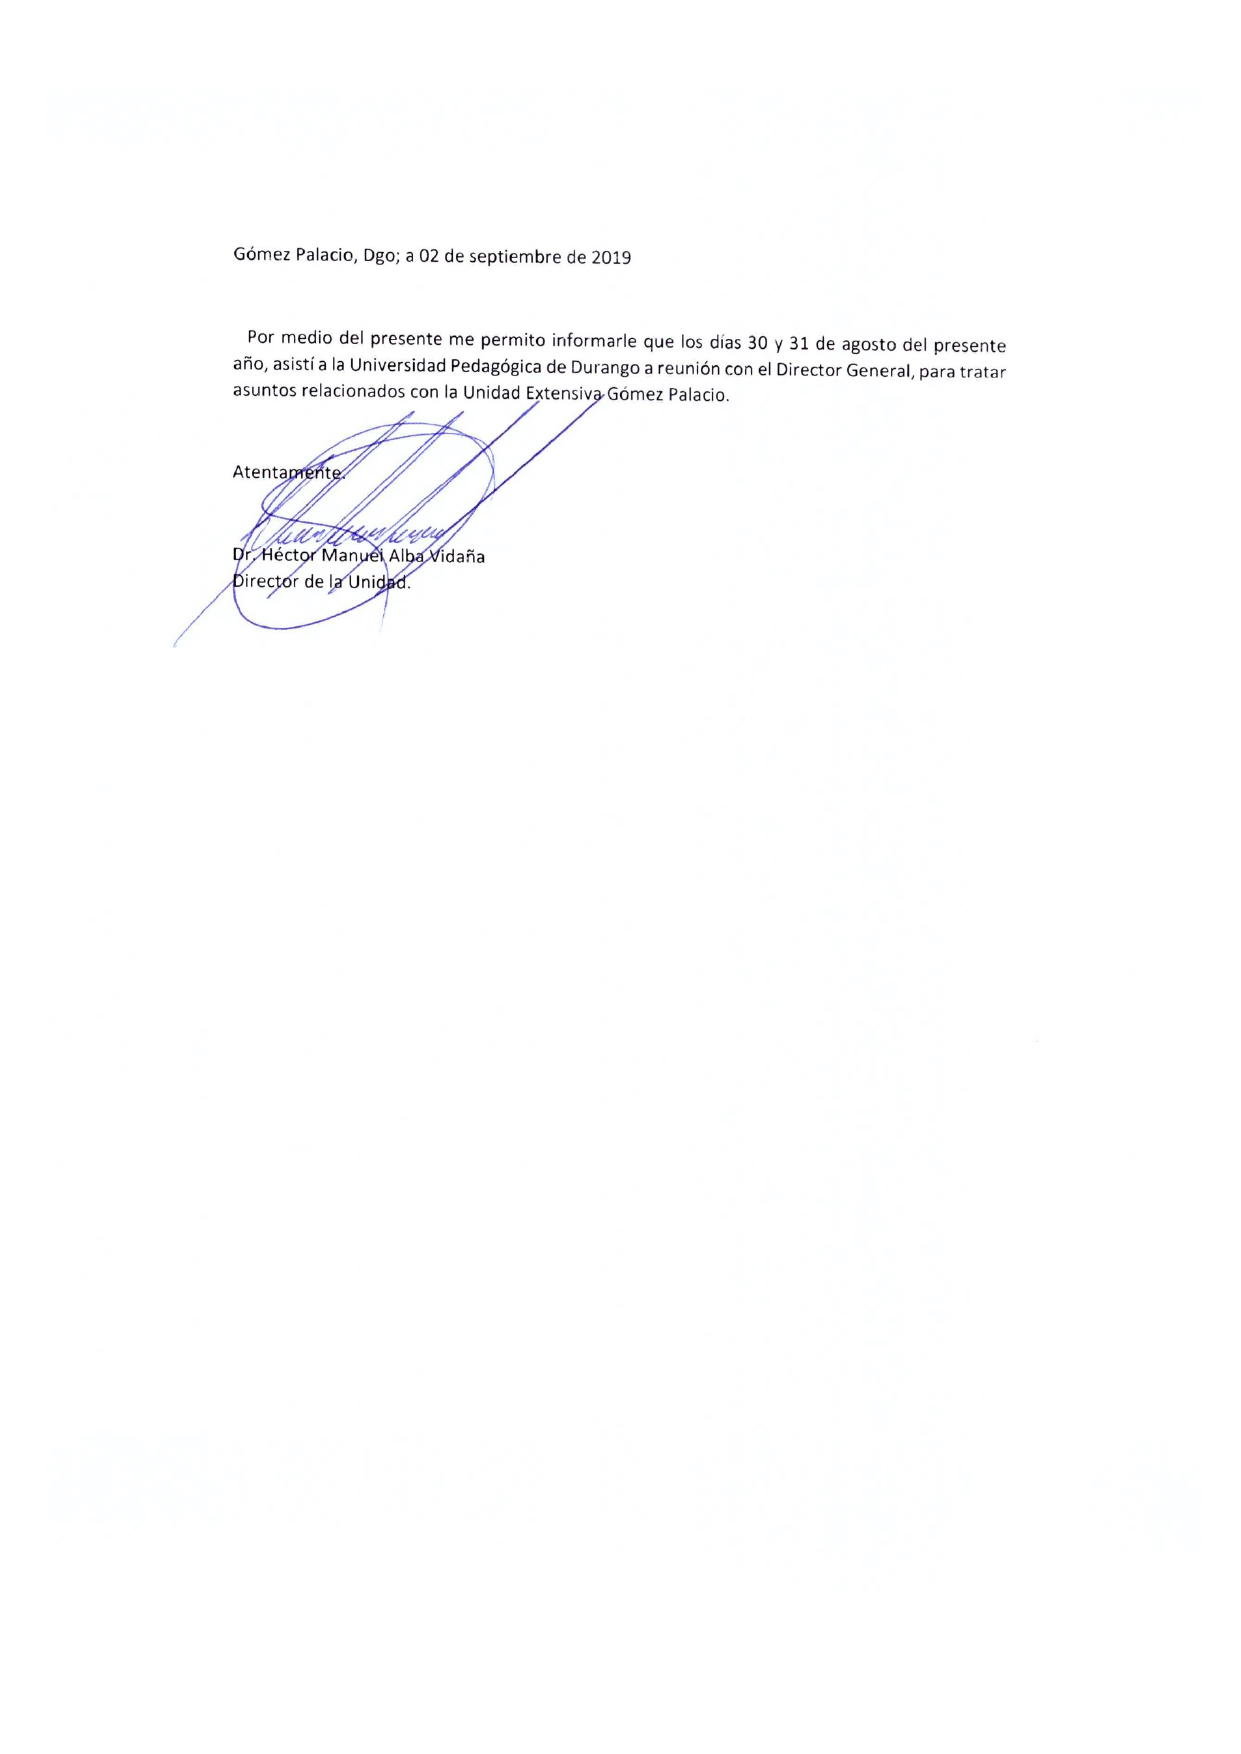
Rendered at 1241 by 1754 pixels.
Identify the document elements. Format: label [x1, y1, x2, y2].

picture [29, 76, 1211, 1606]
